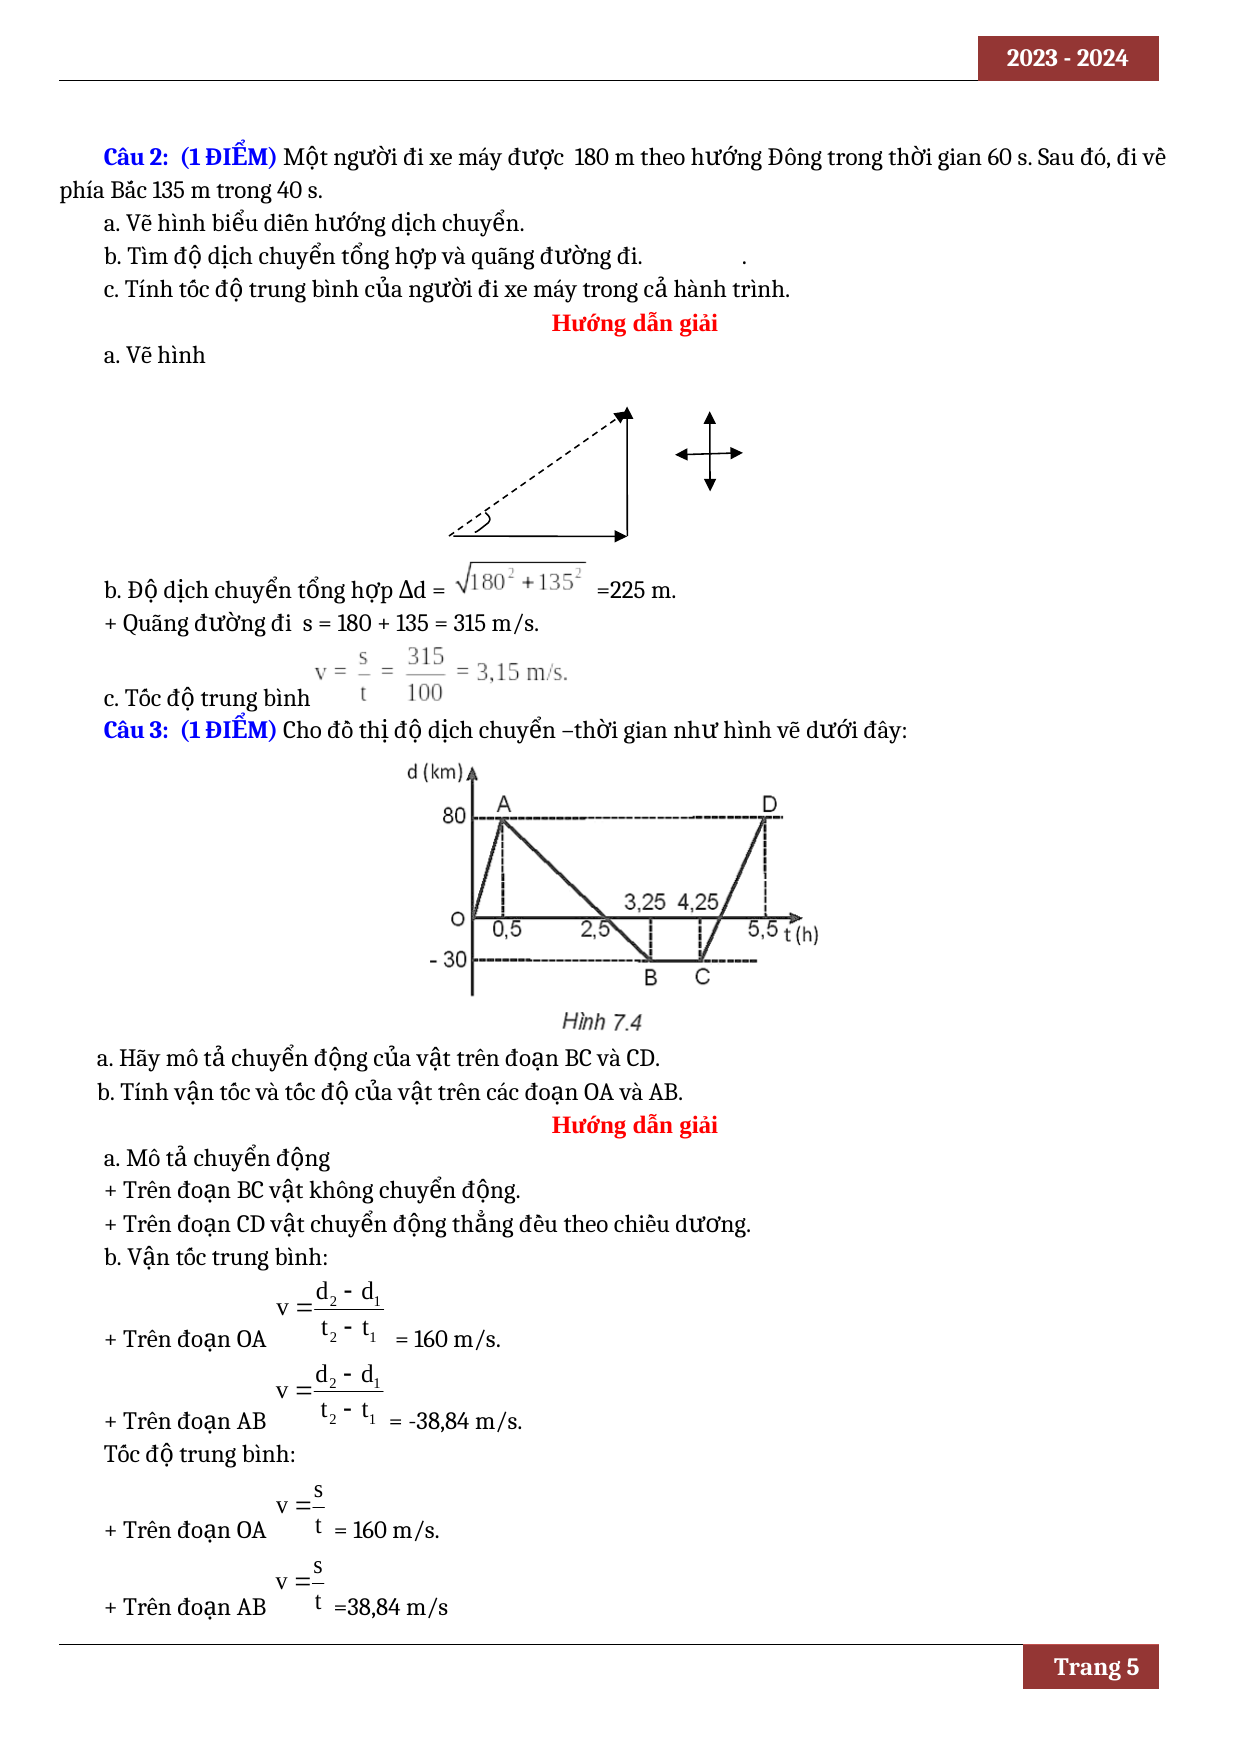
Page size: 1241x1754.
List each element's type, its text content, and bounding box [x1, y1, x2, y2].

text Hướng dẫn giải [88, 1110, 1181, 1139]
picture [396, 749, 845, 1041]
text + Trên đoạn CD vật chuyển động thẳng đều theo chiều dương. [59, 1209, 1181, 1238]
text b. Độ dịch chuyển tổng hợp Δd = =225 m. [59, 556, 1181, 604]
text + Trên đoạn OA = 160 m/s. [59, 1473, 1181, 1545]
text Câu 3: (1 ĐIỂM) Cho đồ thị độ dịch chuyển –thời gian như hình vẽ dưới đây: [59, 716, 1181, 745]
text + Quãng đường đi s = 180 + 135 = 315 m/s. [59, 609, 1181, 638]
text + Trên đoạn OA = 160 m/s. [59, 1276, 1181, 1354]
text a. Hãy mô tả chuyển động của vật trên đoạn BC và CD. [97, 1044, 1181, 1073]
text a. Vẽ hình biểu diễn hướng dịch chuyển. [88, 209, 1181, 237]
text a. Mô tả chuyển động [59, 1143, 1181, 1172]
text Câu 2: (1 ĐIỂM) Một người đi xe máy được 180 m theo hướng Đông trong thời gian 60 s. Sau đó, đi về phía Bắc 135 m trong 40 s. [59, 143, 1181, 204]
text c. Tốc độ trung bình [59, 642, 1181, 712]
text b. Vận tốc trung bình: [59, 1242, 1181, 1271]
text Tốc độ trung bình: [59, 1440, 1181, 1469]
text b. Tìm độ dịch chuyển tổng hợp và quãng đường đi. . [59, 242, 1181, 270]
text a. Vẽ hình [59, 341, 1181, 369]
text + Trên đoạn AB =38,84 m/s [59, 1549, 1181, 1621]
text Hướng dẫn giải [88, 308, 1181, 336]
text + Trên đoạn AB = -38,84 m/s. [59, 1358, 1181, 1436]
text c. Tính tốc độ trung bình của người đi xe máy trong cả hành trình. [59, 275, 1181, 303]
text + Trên đoạn BC vật không chuyển động. [59, 1176, 1181, 1205]
text b. Tính vận tốc và tốc độ của vật trên các đoạn OA và AB. [97, 1077, 1181, 1106]
